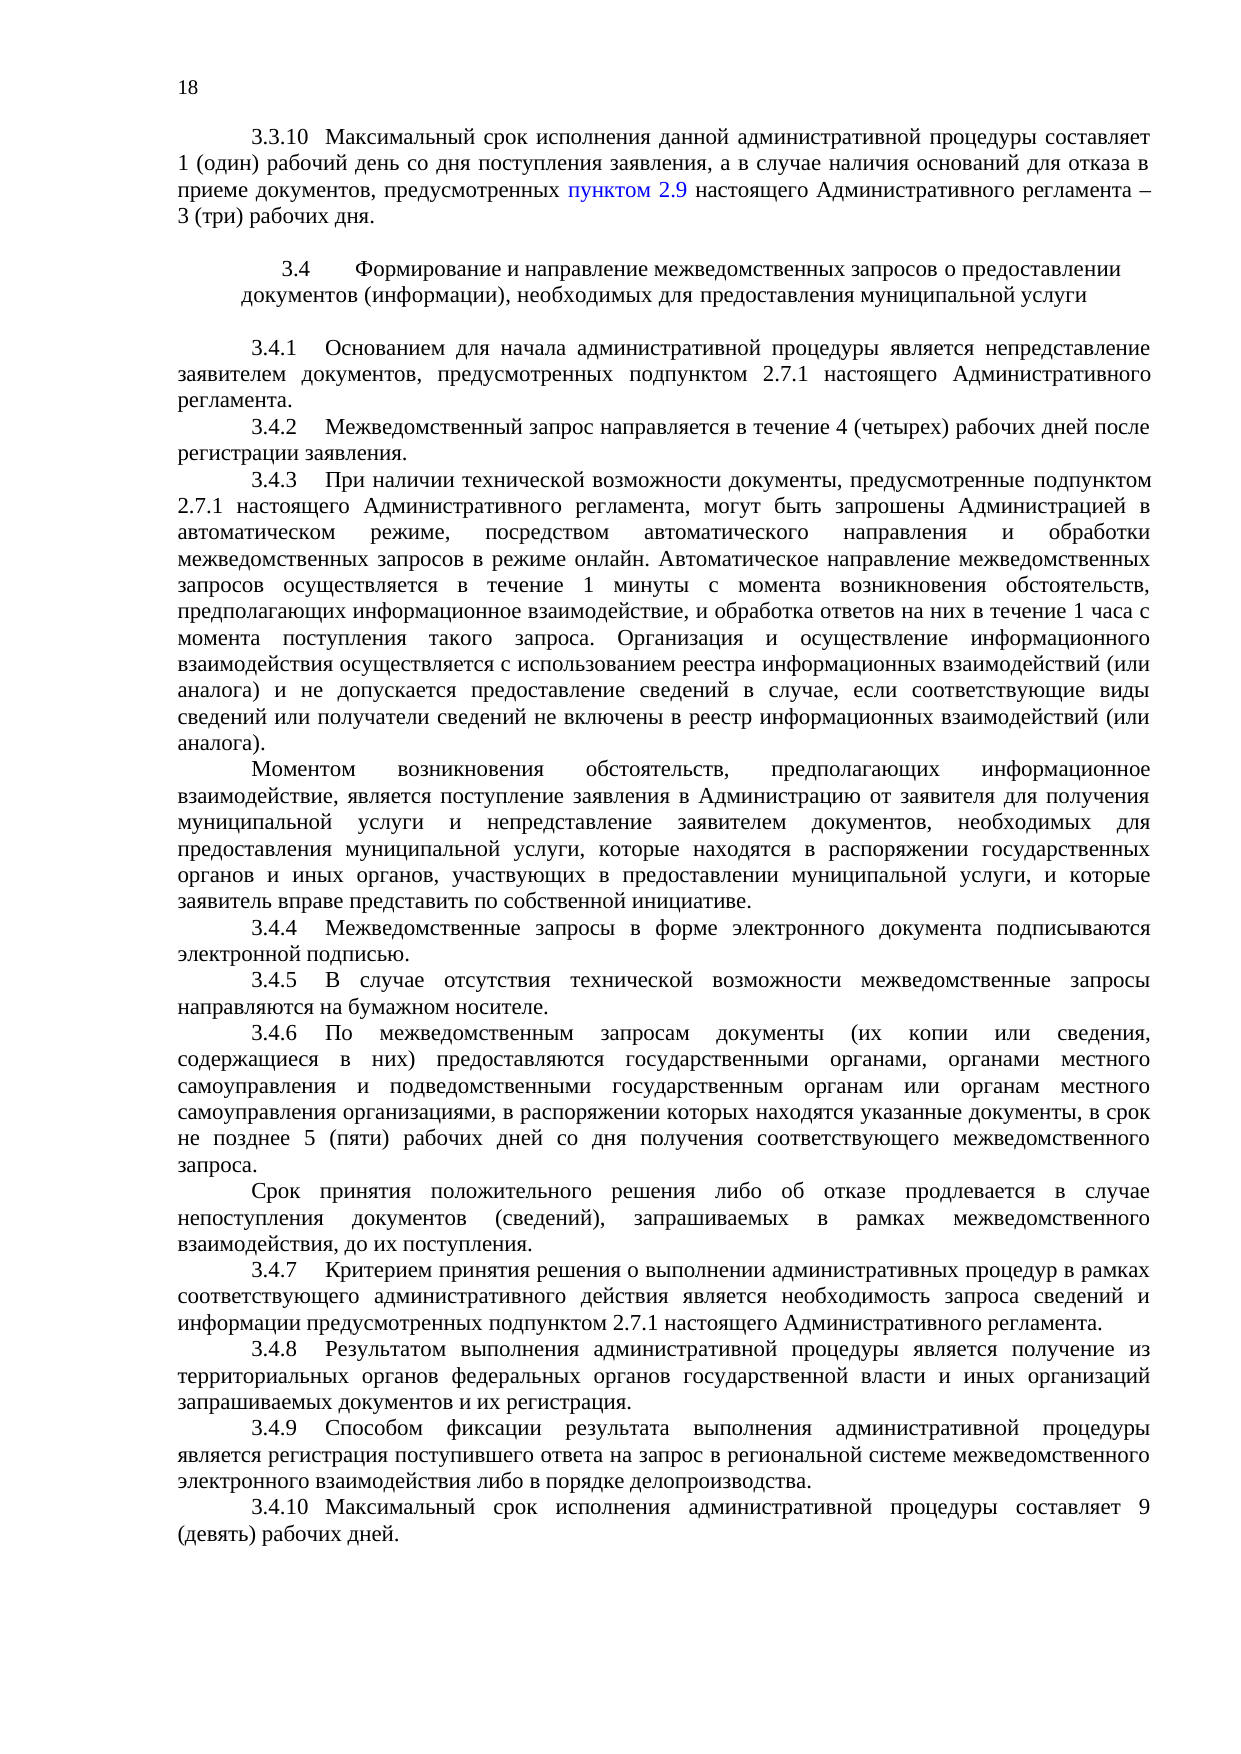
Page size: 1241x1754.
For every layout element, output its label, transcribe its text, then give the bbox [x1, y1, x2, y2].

list Максимальный срок исполнения данной административной процедуры составляет 1 (один) рабочий день со дня поступления заявления, а в случае наличия оснований для отказа в приеме документов, предусмотренных пунктом 2.9 настоящего Административного регламента – 3 (три) рабочих дня. [177, 123, 1152, 228]
list Основанием для начала административной процедуры является непредставление заявителем документов, предусмотренных подпунктом 2.7.1 настоящего Административного регламента. [177, 334, 1152, 413]
text Моментом возникновения обстоятельств, предполагающих информационное взаимодействие, является поступление заявления в Администрацию от заявителя для получения муниципальной услуги и непредставление заявителем документов, необходимых для предоставления муниципальной услуги, которые находятся в распоряжении государственных органов и иных органов, участвующих в предоставлении муниципальной услуги, и которые заявитель вправе представить по собственной инициативе. [177, 756, 1152, 914]
list Максимальный срок исполнения административной процедуры составляет 9 (девять) рабочих дней. [177, 1493, 1152, 1546]
list Межведомственные запросы в форме электронного документа подписываются электронной подписью. [177, 914, 1152, 966]
subtitle Формирование и направление межведомственных запросов о предоставлении документов (информации), необходимых для предоставления муниципальной услуги [177, 255, 1152, 307]
list Способом фиксации результата выполнения административной процедуры является регистрация поступившего ответа на запрос в региональной системе межведомственного электронного взаимодействия либо в порядке делопроизводства. [177, 1414, 1152, 1493]
list По межведомственным запросам документы (их копии или сведения, содержащиеся в них) предоставляются государственными органами, органами местного самоуправления и подведомственными государственным органам или органам местного самоуправления организациями, в распоряжении которых находятся указанные документы, в срок не позднее 5 (пяти) рабочих дней со дня получения соответствующего межведомственного запроса. [177, 1019, 1152, 1177]
list Межведомственный запрос направляется в течение 4 (четырех) рабочих дней после регистрации заявления. [177, 413, 1152, 466]
list При наличии технической возможности документы, предусмотренные подпунктом 2.7.1 настоящего Административного регламента, могут быть запрошены Администрацией в автоматическом режиме, посредством автоматического направления и обработки межведомственных запросов в режиме онлайн. Автоматическое направление межведомственных запросов осуществляется в течение 1 минуты с момента возникновения обстоятельств, предполагающих информационное взаимодействие, и обработка ответов на них в течение 1 часа с момента поступления такого запроса. Организация и осуществление информационного взаимодействия осуществляется с использованием реестра информационных взаимодействий (или аналога) и не допускается предоставление сведений в случае, если соответствующие виды сведений или получатели сведений не включены в реестр информационных взаимодействий (или аналога). [177, 466, 1152, 756]
list В случае отсутствия технической возможности межведомственные запросы направляются на бумажном носителе. [177, 966, 1152, 1019]
list Результатом выполнения административной процедуры является получение из территориальных органов федеральных органов государственной власти и иных организаций запрашиваемых документов и их регистрация. [177, 1335, 1152, 1414]
list Срок принятия положительного решения либо об отказе продлевается в случае непоступления документов (сведений), запрашиваемых в рамках межведомственного взаимодействия, до их поступления. [177, 1177, 1152, 1256]
list Критерием принятия решения о выполнении административных процедур в рамках соответствующего административного действия является необходимость запроса сведений и информации предусмотренных подпунктом 2.7.1 настоящего Административного регламента. [177, 1256, 1152, 1335]
